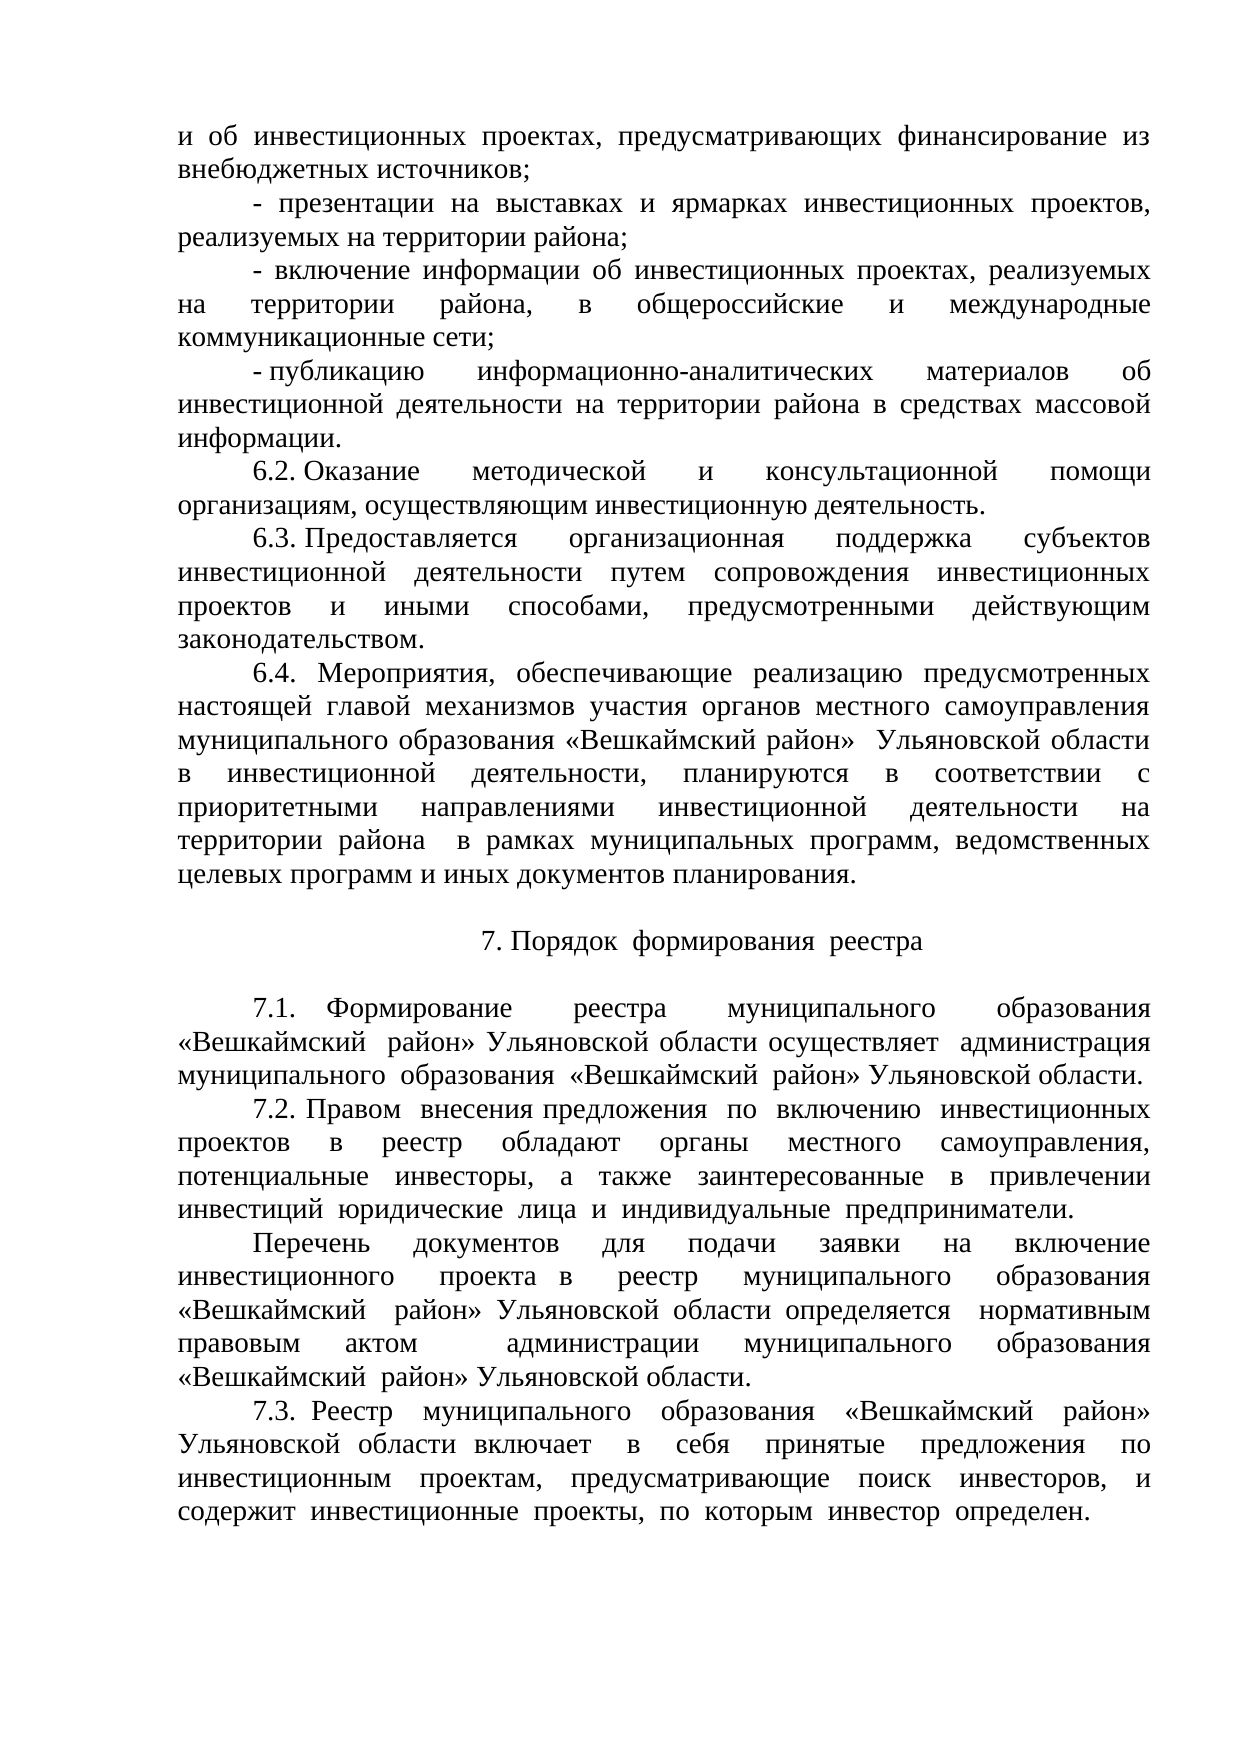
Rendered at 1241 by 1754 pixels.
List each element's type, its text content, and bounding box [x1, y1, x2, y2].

text 7.2. Правом внесения предложения по включению инвестиционных проектов в реестр обладают органы местного самоуправления, потенциальные инвесторы, а также заинтересованные в привлечении инвестиций юридические лица и индивидуальные предприниматели. [177, 1091, 1152, 1225]
text 7.3. Реестр муниципального образования «Вешкаймский район» Ульяновской области включает в себя принятые предложения по инвестиционным проектам, предусматривающие поиск инвесторов, и содержит инвестиционные проекты, по которым инвестор определен. [177, 1393, 1152, 1527]
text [177, 118, 1152, 185]
text 6.2. Оказание методической и консультационной помощи организациям, осуществляющим инвестиционную деятельность. [177, 453, 1152, 521]
text Перечень документов для подачи заявки на включение инвестиционного проекта в реестр муниципального образования «Вешкаймский район» Ульяновской области определяется нормативным правовым актом администрации муниципального образования «Вешкаймский район» Ульяновской области. [177, 1225, 1152, 1393]
text - презентации на выставках и ярмарках инвестиционных проектов, реализуемых на территории района; [177, 185, 1152, 252]
text - включение информации об инвестиционных проектах, реализуемых на территории района, в общероссийские и международные коммуникационные сети; [177, 252, 1152, 353]
text 6.3. Предоставляется организационная поддержка субъектов инвестиционной деятельности путем сопровождения инвестиционных проектов и иными способами, предусмотренными действующим законодательством. [177, 521, 1152, 655]
text 7. Порядок формирования реестра [177, 923, 1152, 957]
text 7.1. Формирование реестра муниципального образования «Вешкаймский район» Ульяновской области осуществляет администрация муниципального образования «Вешкаймский район» Ульяновской области. [177, 990, 1152, 1091]
text 6.4. Мероприятия, обеспечивающие реализацию предусмотренных настоящей главой механизмов участия органов местного самоуправления муниципального образования «Вешкаймский район» Ульяновской области в инвестиционной деятельности, планируются в соответствии с приоритетными направлениями инвестиционной деятельности на территории района в рамках муниципальных программ, ведомственных целевых программ и иных документов планирования. [177, 655, 1152, 889]
text - публикацию информационно-аналитических материалов об инвестиционной деятельности на территории района в средствах массовой информации. [177, 353, 1152, 453]
